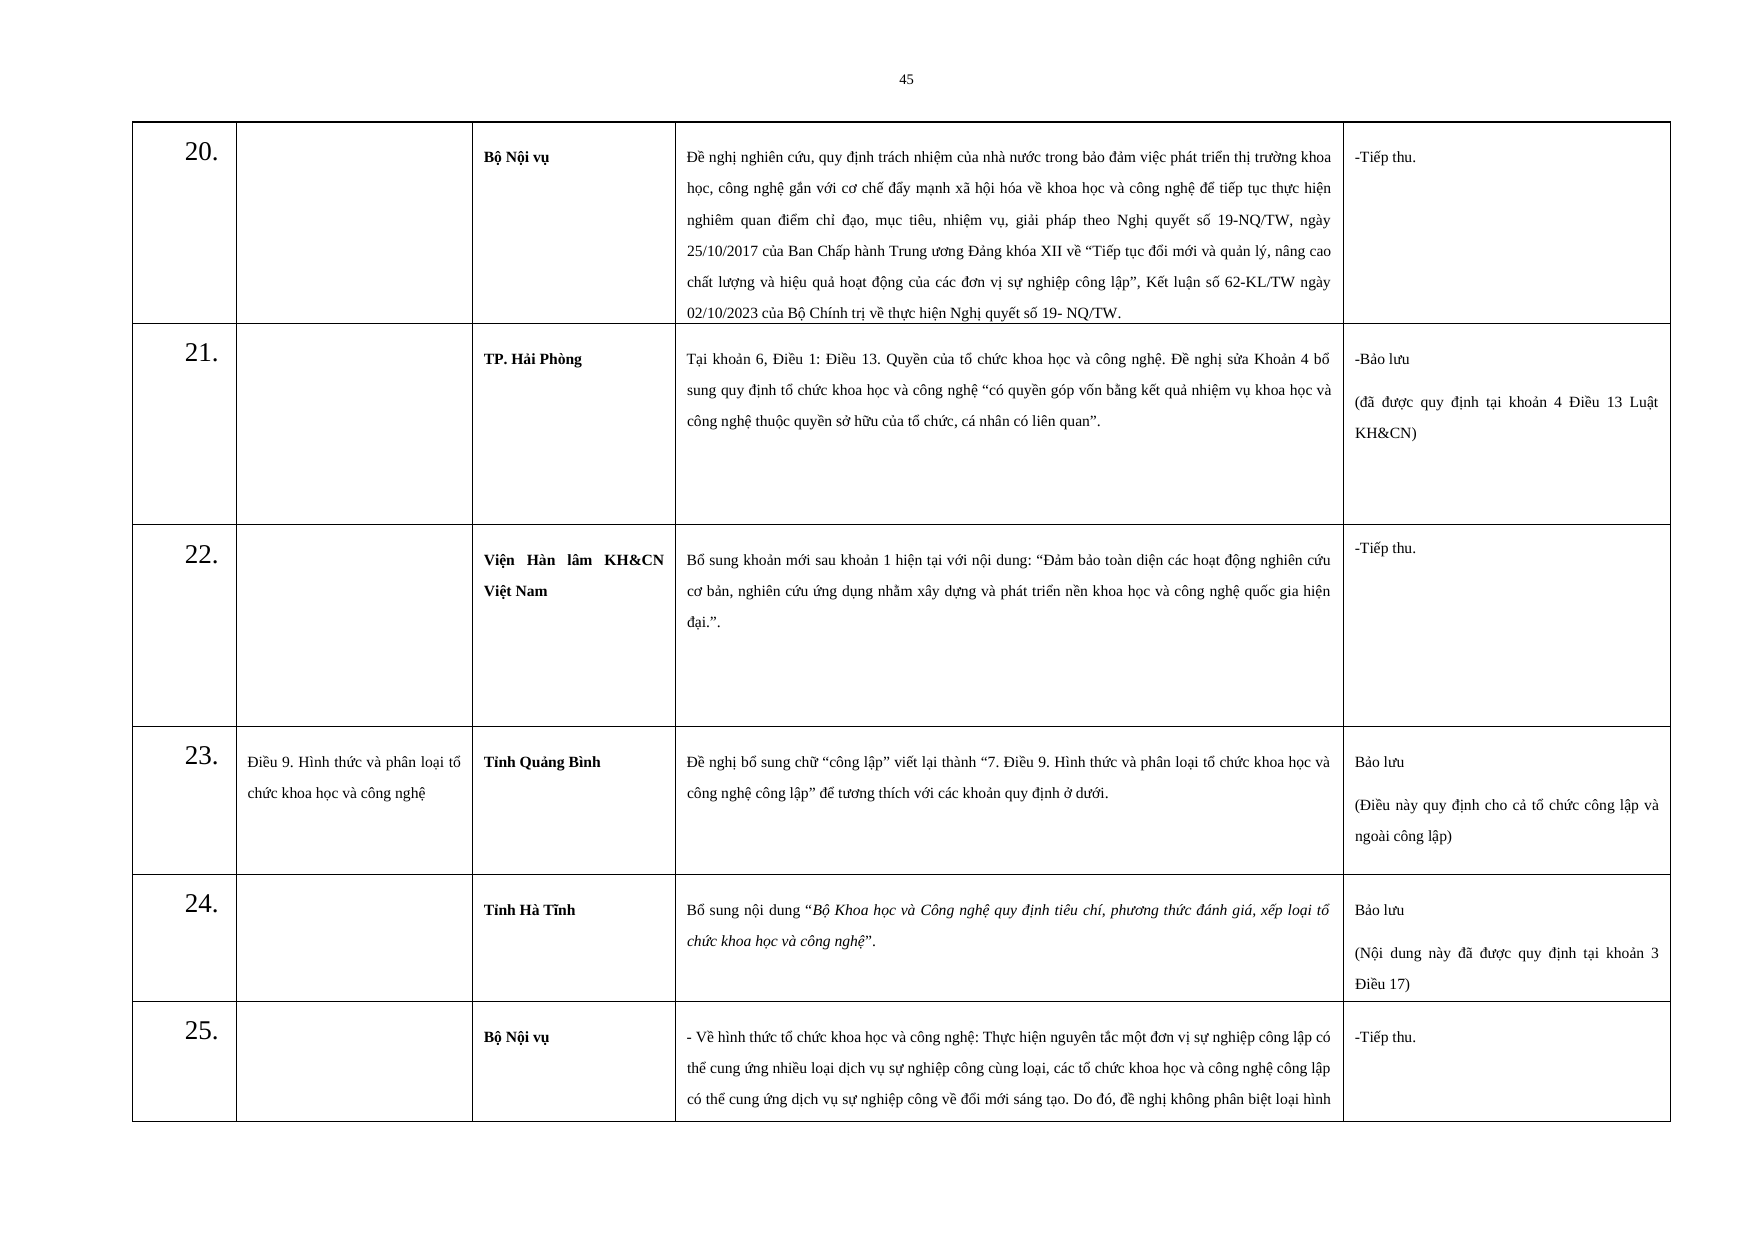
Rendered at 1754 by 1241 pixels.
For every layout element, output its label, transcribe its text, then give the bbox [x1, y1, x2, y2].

table_cell Bảo lưu (Nội dung này đã được quy định tại khoản 3 Điều 17) [1344, 875, 1670, 1001]
table_cell Đề nghị nghiên cứu, quy định trách nhiệm của nhà nước trong bảo đảm việc phát triển thị trường khoa học, công nghệ gắn với cơ chế đẩy mạnh xã hội hóa về khoa học và công nghệ để tiếp tục thực hiện nghiêm quan điểm chỉ đạo, mục tiêu, nhiệm vụ, giải pháp theo Nghị quyết số 19-NQ/TW, ngày 25/10/2017 của Ban Chấp hành Trung ương Đảng khóa XII về “Tiếp tục đổi mới và quản lý, nâng cao chất lượng và hiệu quả hoạt động của các đơn vị sự nghiệp công lập”, Kết luận số 62-KL/TW ngày 02/10/2023 của Bộ Chính trị về thực hiện Nghị quyết số 19- NQ/TW. [676, 123, 1343, 323]
table_cell Bổ sung khoản mới sau khoản 1 hiện tại với nội dung: “Đảm bảo toàn diện các hoạt động nghiên cứu cơ bản, nghiên cứu ứng dụng nhằm xây dựng và phát triển nền khoa học và công nghệ quốc gia hiện đại.”. [676, 525, 1343, 726]
table_cell Bộ Nội vụ [473, 1002, 675, 1121]
table_cell Viện Hàn lâm KH&CN Việt Nam [473, 525, 675, 726]
table_cell Tỉnh Quảng Bình [473, 727, 675, 874]
table_cell Bộ Nội vụ [473, 123, 675, 323]
table_cell TP. Hải Phòng [473, 324, 675, 524]
table_cell [237, 525, 472, 726]
table_cell [237, 875, 472, 1001]
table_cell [676, 1002, 1343, 1121]
table_cell -Tiếp thu. [1344, 123, 1670, 323]
table_cell [237, 324, 472, 524]
table_cell [237, 1002, 472, 1121]
table_cell Bổ sung nội dung “Bộ Khoa học và Công nghệ quy định tiêu chí, phương thức đánh giá, xếp loại tổ chức khoa học và công nghệ”. [676, 875, 1343, 1001]
table_cell [133, 1002, 236, 1121]
table_cell [133, 525, 236, 726]
table_cell Điều 9. Hình thức và phân loại tổ chức khoa học và công nghệ [237, 727, 472, 874]
table_cell [133, 727, 236, 874]
table_cell -Bảo lưu (đã được quy định tại khoản 4 Điều 13 Luật KH&CN) [1344, 324, 1670, 524]
table_cell [133, 123, 236, 323]
table_cell Bảo lưu (Điều này quy định cho cả tổ chức công lập và ngoài công lập) [1344, 727, 1670, 874]
table_cell Tỉnh Hà Tĩnh [473, 875, 675, 1001]
table_cell [133, 875, 236, 1001]
table_cell Tại khoản 6, Điều 1: Điều 13. Quyền của tổ chức khoa học và công nghệ. Đề nghị sửa Khoản 4 bổ sung quy định tổ chức khoa học và công nghệ “có quyền góp vốn bằng kết quả nhiệm vụ khoa học và công nghệ thuộc quyền sở hữu của tổ chức, cá nhân có liên quan”. [676, 324, 1343, 524]
table_cell -Tiếp thu. [1344, 525, 1670, 726]
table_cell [1344, 1002, 1670, 1121]
table_cell [237, 123, 472, 323]
table_cell Đề nghị bổ sung chữ “công lập” viết lại thành “7. Điều 9. Hình thức và phân loại tổ chức khoa học và công nghệ công lập” để tương thích với các khoản quy định ở dưới. [676, 727, 1343, 874]
table_cell [133, 324, 236, 524]
